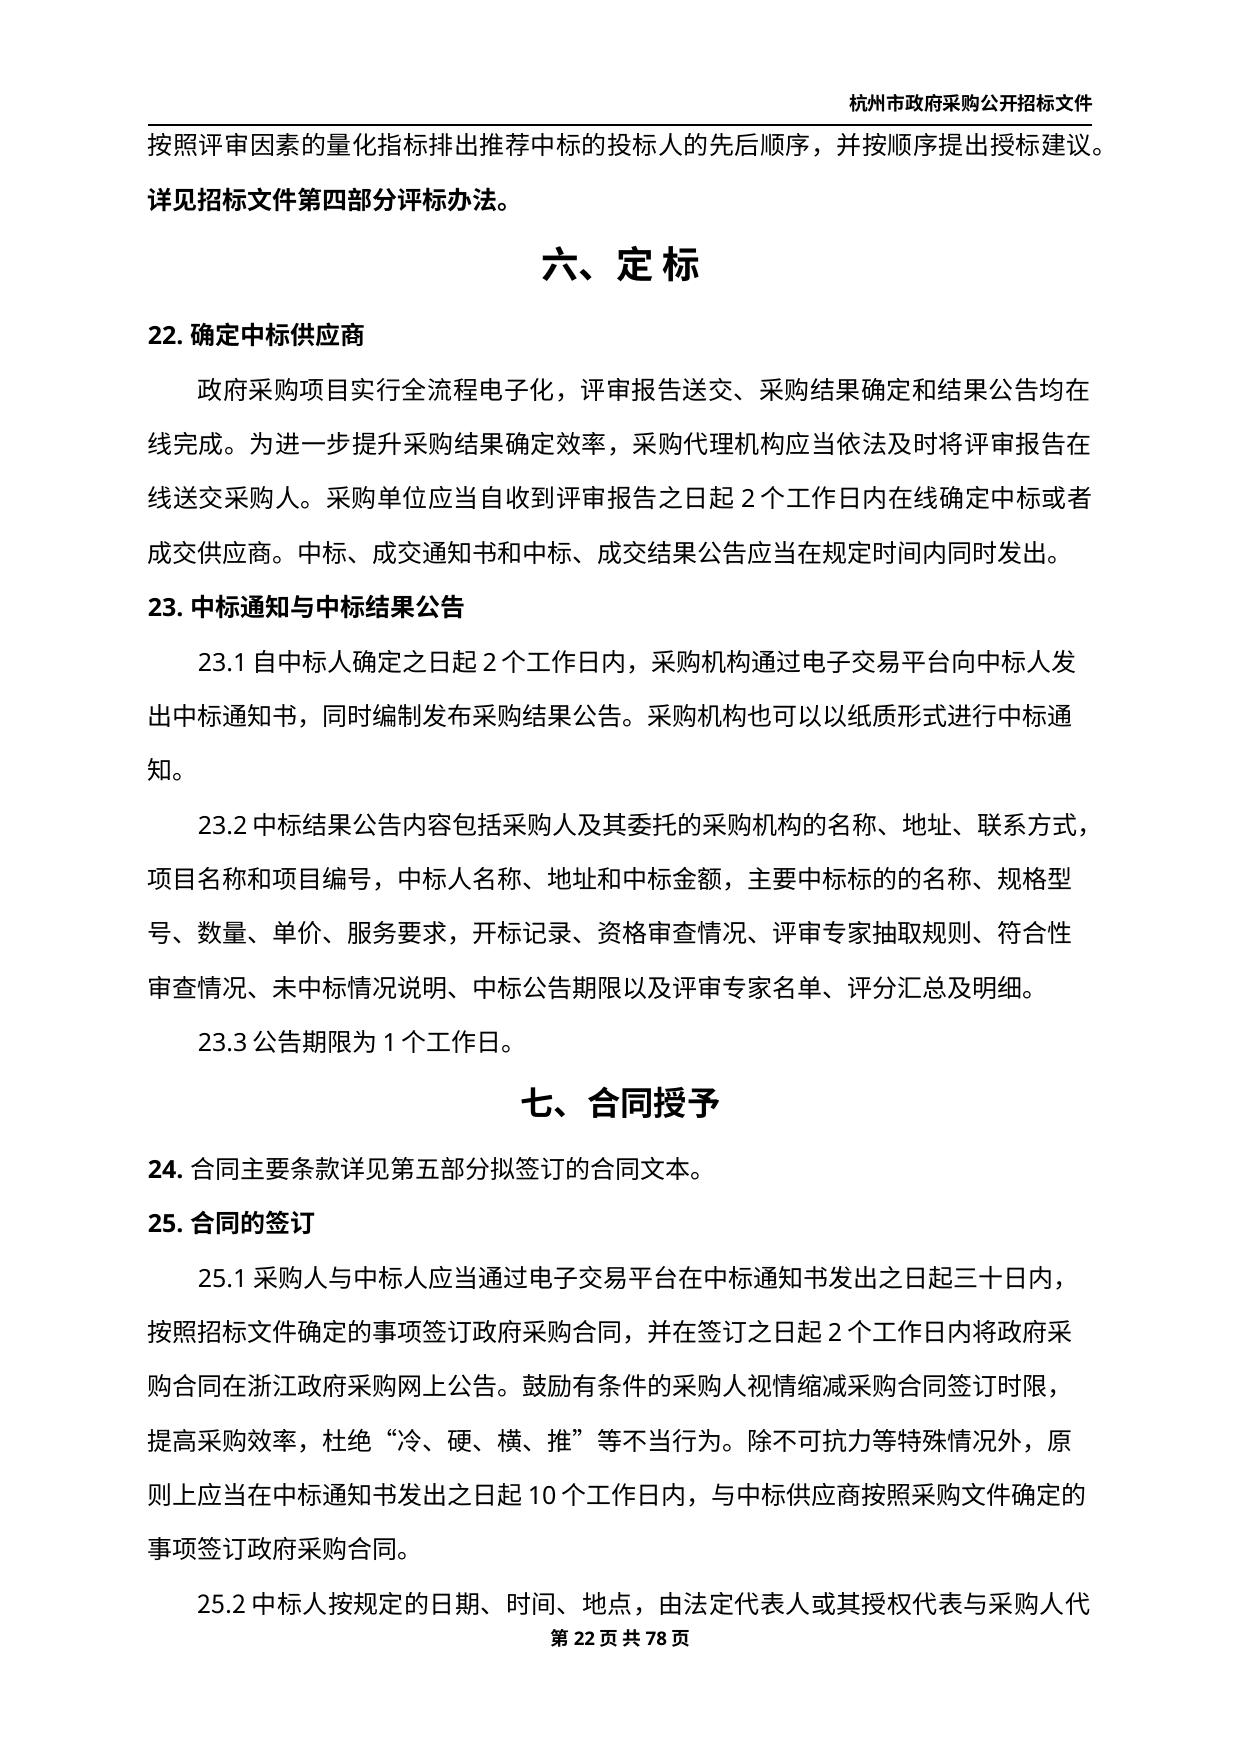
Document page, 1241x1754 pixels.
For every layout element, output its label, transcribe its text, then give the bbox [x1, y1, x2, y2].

text 政府采购项目实行全流程电子化，评审报告送交、采购结果确定和结果公告均在线完成。为进一步提升采购结果确定效率，采购代理机构应当依法及时将评审报告在线送交采购人。采购单位应当自收到评审报告之日起2个工作日内在线确定中标或者成交供应商。中标、成交通知书和中标、成交结果公告应当在规定时间内同时发出。 [148, 370, 1092, 569]
text 24. 合同主要条款详见第五部分拟签订的合同文本。 [148, 1149, 1092, 1186]
text 22. 确定中标供应商 [148, 316, 1092, 352]
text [148, 1584, 1092, 1621]
text 23. 中标通知与中标结果公告 [148, 588, 1092, 624]
text 23.3公告期限为1个工作日。 [148, 1023, 1092, 1059]
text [148, 126, 1092, 216]
text 六、定 标 [148, 234, 1092, 289]
text 25. 合同的签订 [148, 1204, 1092, 1240]
text 23.1自中标人确定之日起2个工作日内，采购机构通过电子交易平台向中标人发出中标通知书，同时编制发布采购结果公告。采购机构也可以以纸质形式进行中标通知。 [148, 642, 1092, 787]
text 23.2中标结果公告内容包括采购人及其委托的采购机构的名称、地址、联系方式，项目名称和项目编号，中标人名称、地址和中标金额，主要中标标的的名称、规格型号、数量、单价、服务要求，开标记录、资格审查情况、评审专家抽取规则、符合性审查情况、未中标情况说明、中标公告期限以及评审专家名单、评分汇总及明细。 [148, 805, 1092, 1004]
text 七、合同授予 [148, 1077, 1092, 1125]
text 25.1 采购人与中标人应当通过电子交易平台在中标通知书发出之日起三十日内，按照招标文件确定的事项签订政府采购合同，并在签订之日起2个工作日内将政府采购合同在浙江政府采购网上公告。鼓励有条件的采购人视情缩减采购合同签订时限，提高采购效率，杜绝“冷、硬、横、推”等不当行为。除不可抗力等特殊情况外，原则上应当在中标通知书发出之日起10个工作日内，与中标供应商按照采购文件确定的事项签订政府采购合同。 [148, 1258, 1092, 1566]
